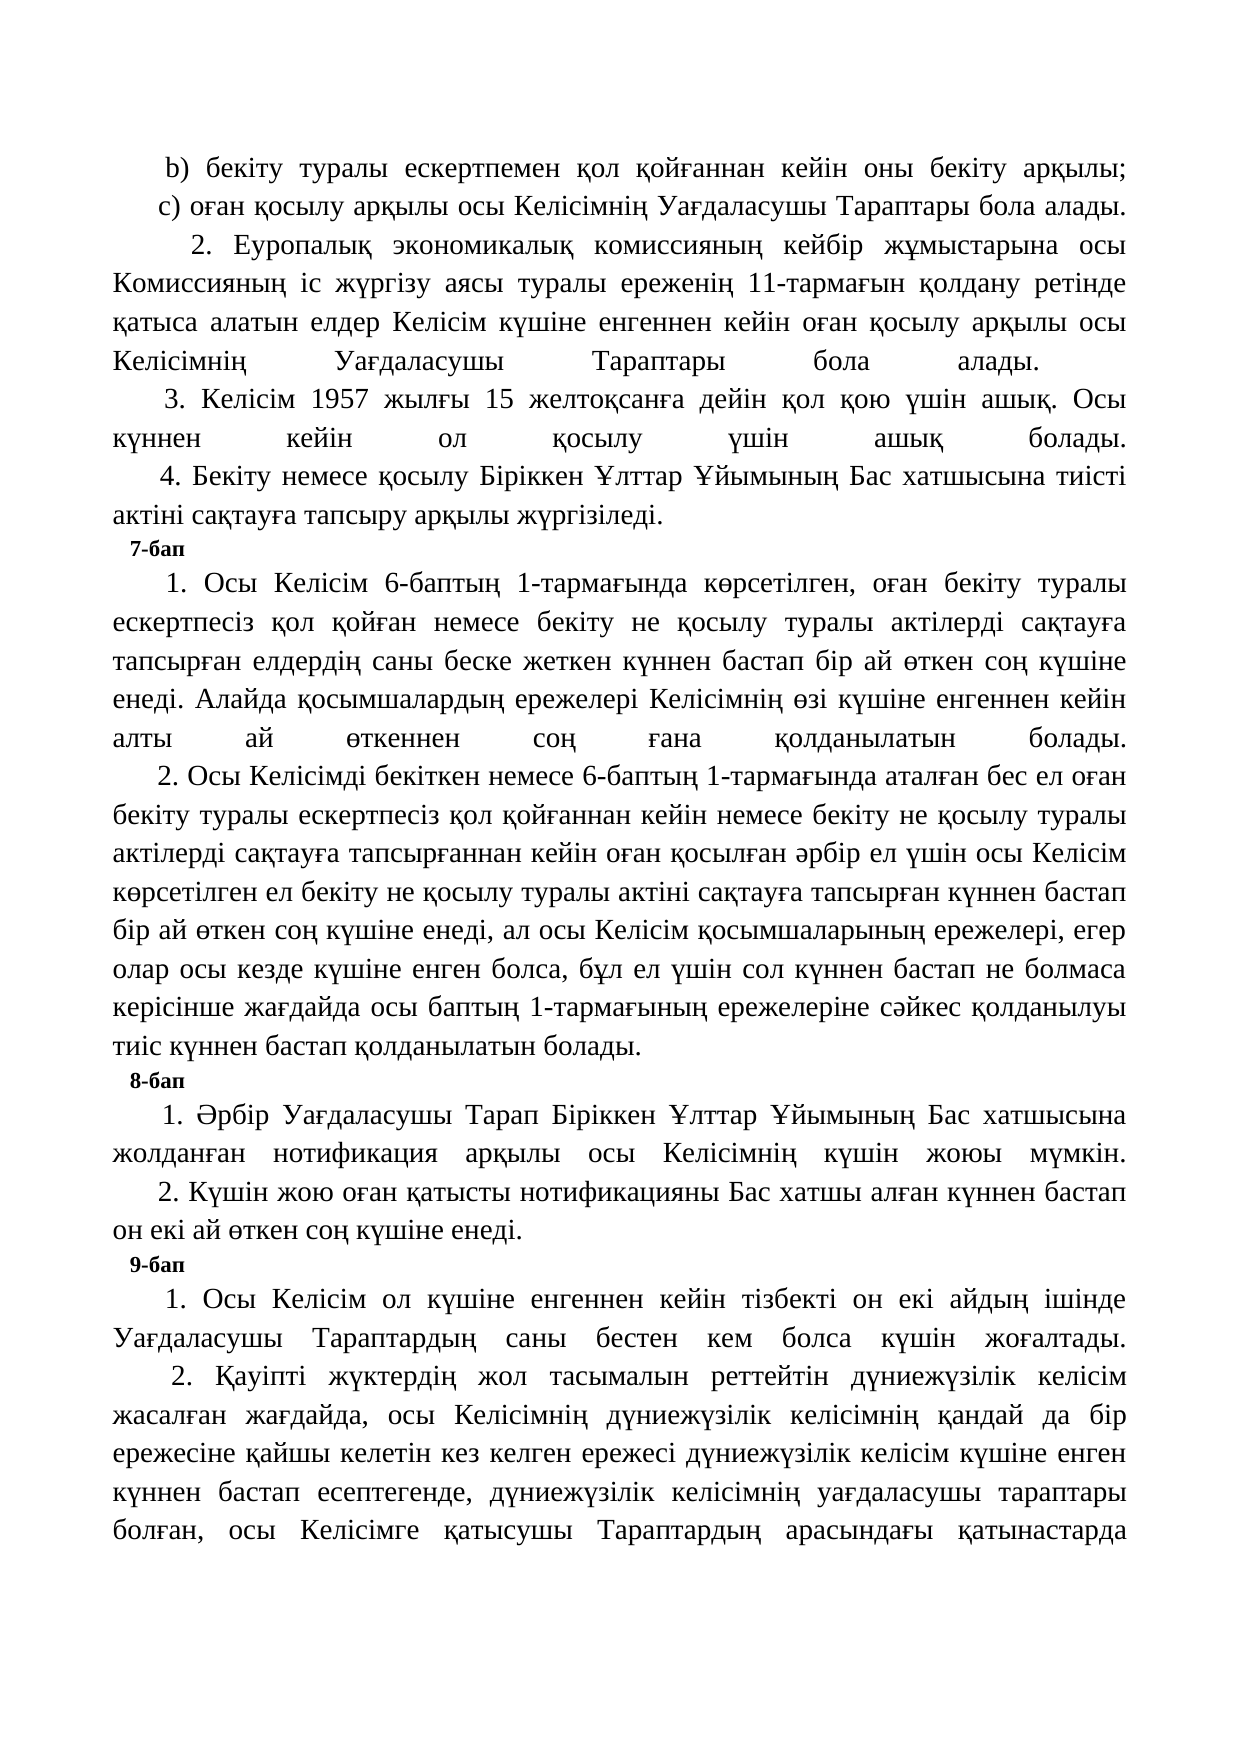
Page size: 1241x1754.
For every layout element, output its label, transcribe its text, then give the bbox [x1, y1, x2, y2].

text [112, 150, 1128, 530]
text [112, 1281, 1128, 1546]
text 9-бап [112, 1251, 1128, 1277]
text 7-бап [112, 535, 1128, 562]
text 1. Осы Келісім 6-баптың 1-тармағында көрсетілген, оған бекіту туралы ескертпесіз қол қойған немесе бекіту не қосылу туралы актілерді сақтауға тапсырған елдердің саны беске жеткен күннен бастап бір ай өткен соң күшіне енеді. Алайда қосымшалардың ережелері Келісімнің өзі күшіне енгеннен кейін алты ай өткеннен соң ғана қолданылатын болады. 2. Осы Келісімді бекіткен немесе 6-баптың 1-тармағында аталған бес ел оған бекіту туралы ескертпесіз қол қойғаннан кейін немесе бекіту не қосылу туралы актілерді сақтауға тапсырғаннан кейін оған қосылған әрбір ел үшін осы Келісім көрсетілген ел бекіту не қосылу туралы актіні сақтауға тапсырған күннен бастап бір ай өткен соң күшіне енеді, ал осы Келісім қосымшаларының ережелері, егер олар осы кезде күшіне енген болса, бұл ел үшін сол күннен бастап не болмаса керісінше жағдайда осы баптың 1-тармағының ережелеріне сәйкес қолданылуы тиіс күннен бастап қолданылатын болады. [112, 566, 1128, 1062]
text 8-бап [112, 1067, 1128, 1093]
text 1. Әрбір Уағдаласушы Тарап Біріккен Ұлттар Ұйымының Бас хатшысына жолданған нотификация арқылы осы Келісімнің күшін жоюы мүмкін. 2. Күшін жою оған қатысты нотификацияны Бас хатшы алған күннен бастап он екі ай өткен соң күшіне енеді. [112, 1097, 1128, 1246]
